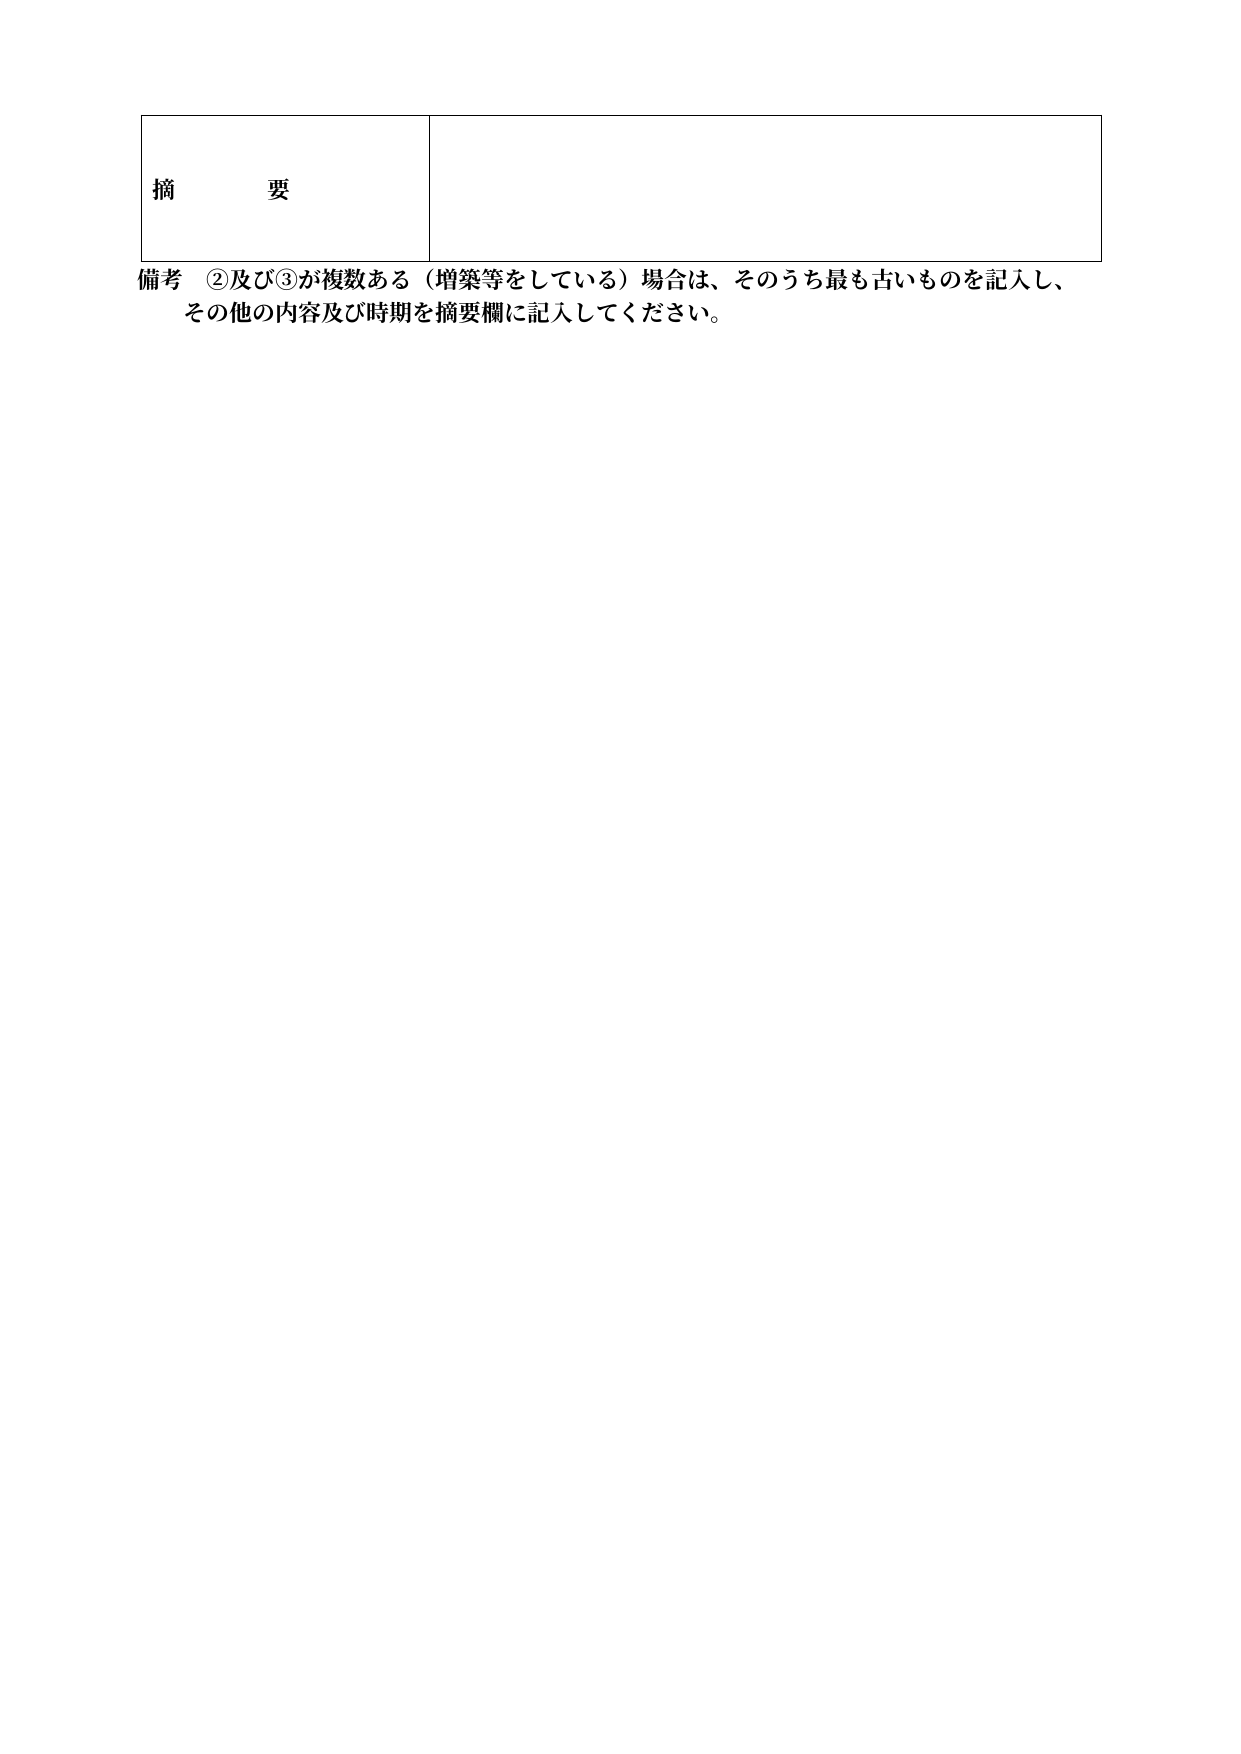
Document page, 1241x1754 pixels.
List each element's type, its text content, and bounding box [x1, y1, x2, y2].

text その他の内容及び時期を摘要欄に記入してください。 [114, 295, 1126, 328]
text 備考 ②及び③が複数ある（増築等をしている）場合は、そのうち最も古いものを記入し、 [114, 262, 1126, 295]
table_cell [430, 116, 1101, 261]
table_cell 摘要 [142, 116, 429, 261]
